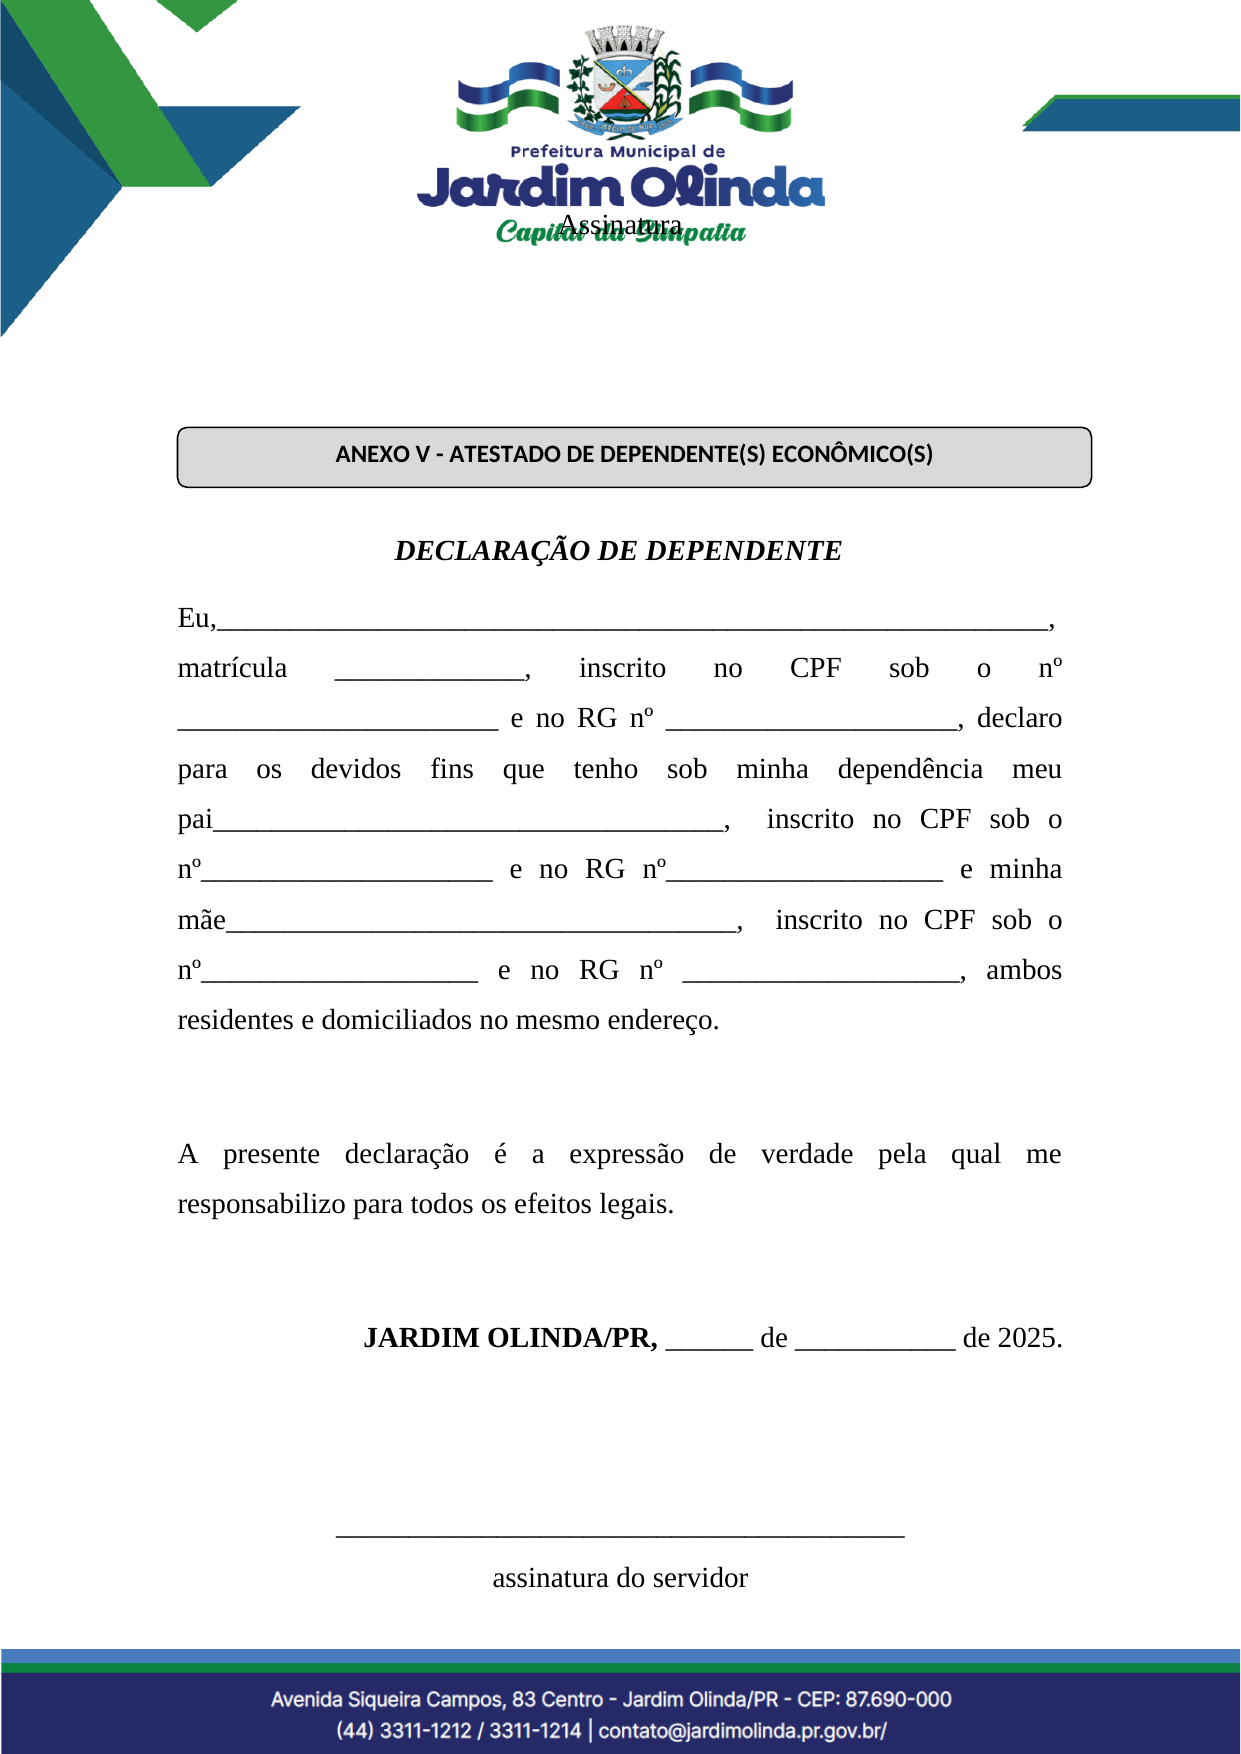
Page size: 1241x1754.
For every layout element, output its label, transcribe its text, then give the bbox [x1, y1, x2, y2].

text Eu,_________________________________________________________, matrícula _____________, inscrito no CPF sob o nº ______________________ e no RG nº ____________________, declaro para os devidos fins que tenho sob minha dependência meu pai___________________________________, inscrito no CPF sob o nº____________________ e no RG nº___________________ e minha mãe___________________________________, inscrito no CPF sob o nº___________________ e no RG nº ___________________, ambos residentes e domiciliados no mesmo endereço. [177, 600, 1063, 1036]
text Assinatura [177, 207, 1063, 240]
text assinatura do servidor [177, 1560, 1063, 1594]
text JARDIM OLINDA/PR, ______ de ___________ de 2025. [177, 1321, 1063, 1354]
text A presente declaração é a expressão de verdade pela qual me responsabilizo para todos os efeitos legais. [177, 1136, 1063, 1220]
picture [0, 0, 1241, 344]
picture [1, 1649, 1241, 1754]
text _______________________________________ [177, 1507, 1063, 1541]
text DECLARAÇÃO DE DEPENDENTE [177, 533, 1063, 566]
